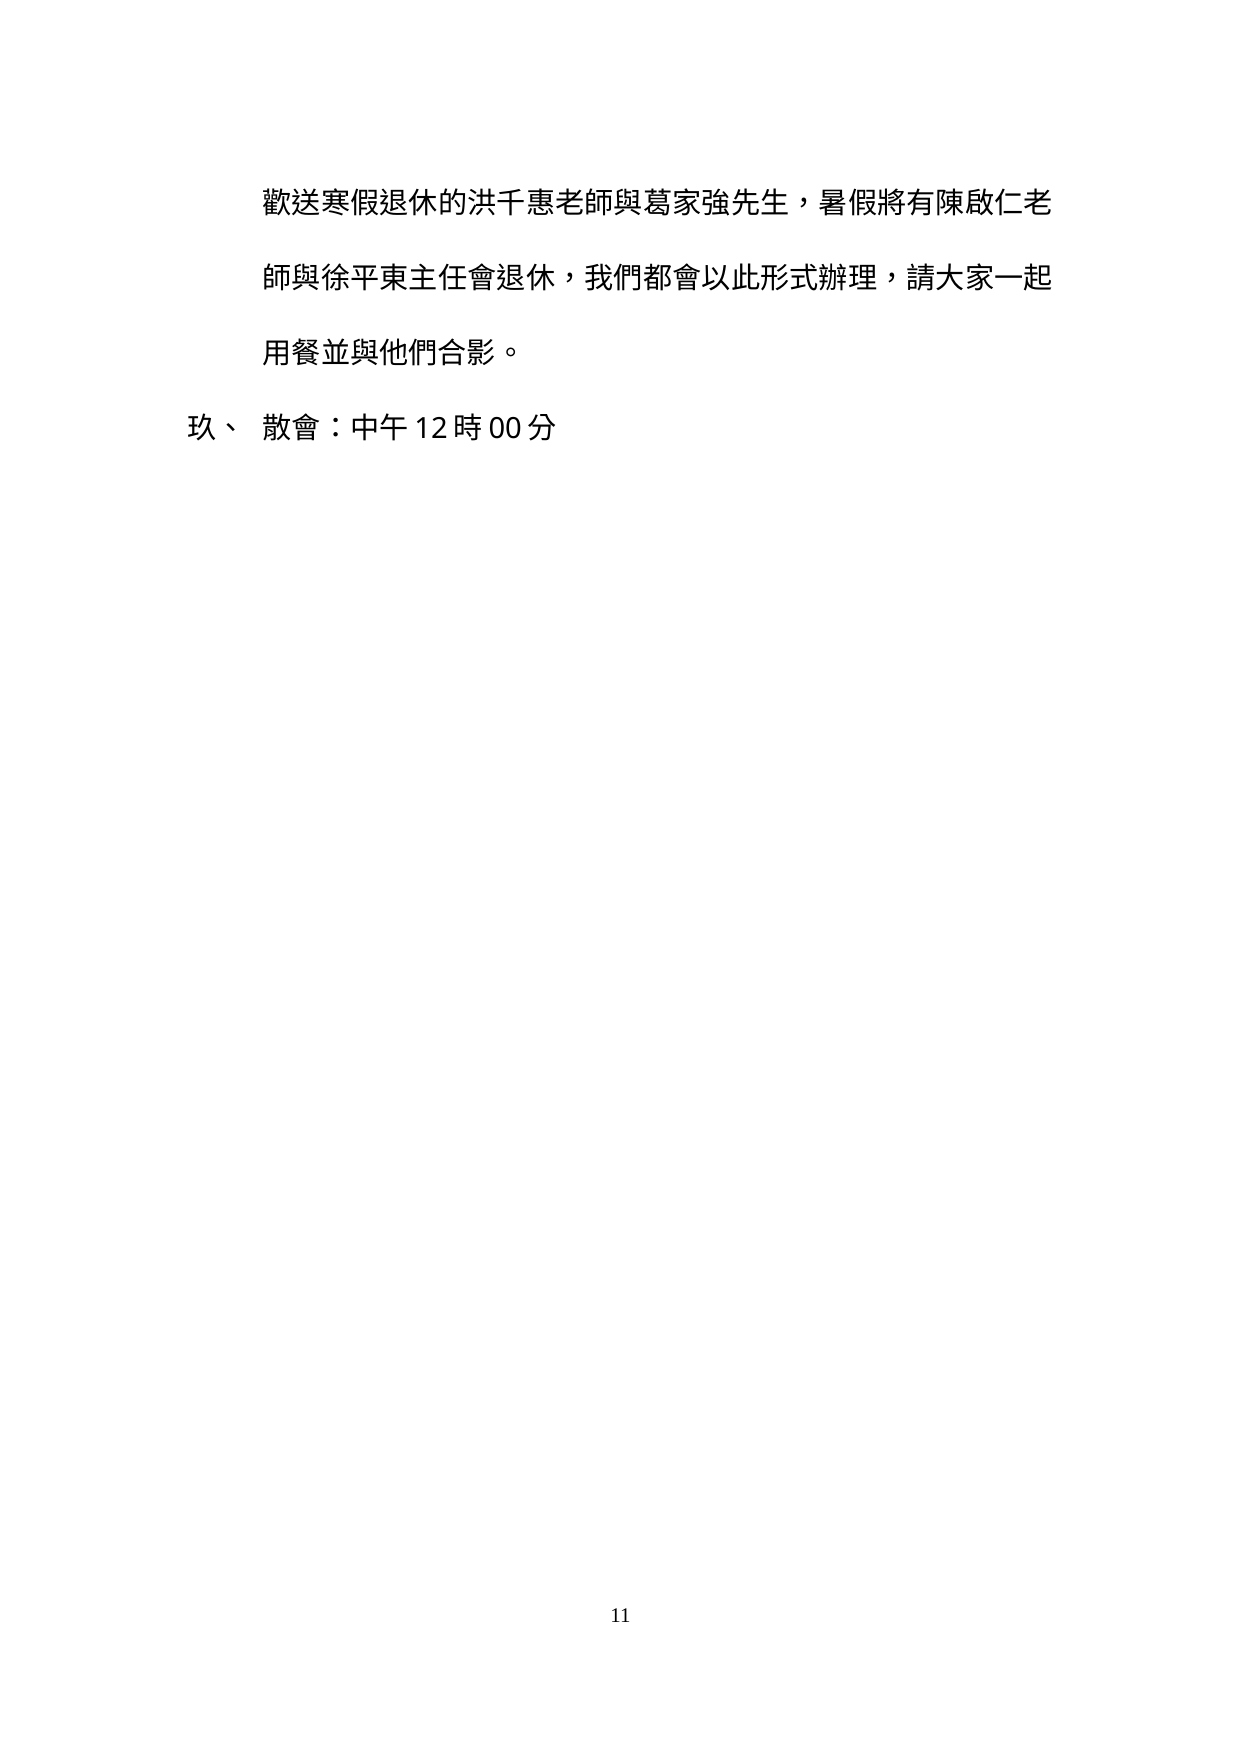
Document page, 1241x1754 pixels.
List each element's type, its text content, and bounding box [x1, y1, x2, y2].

list 散會：中午12時00分 [187, 389, 1053, 464]
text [262, 164, 1053, 389]
